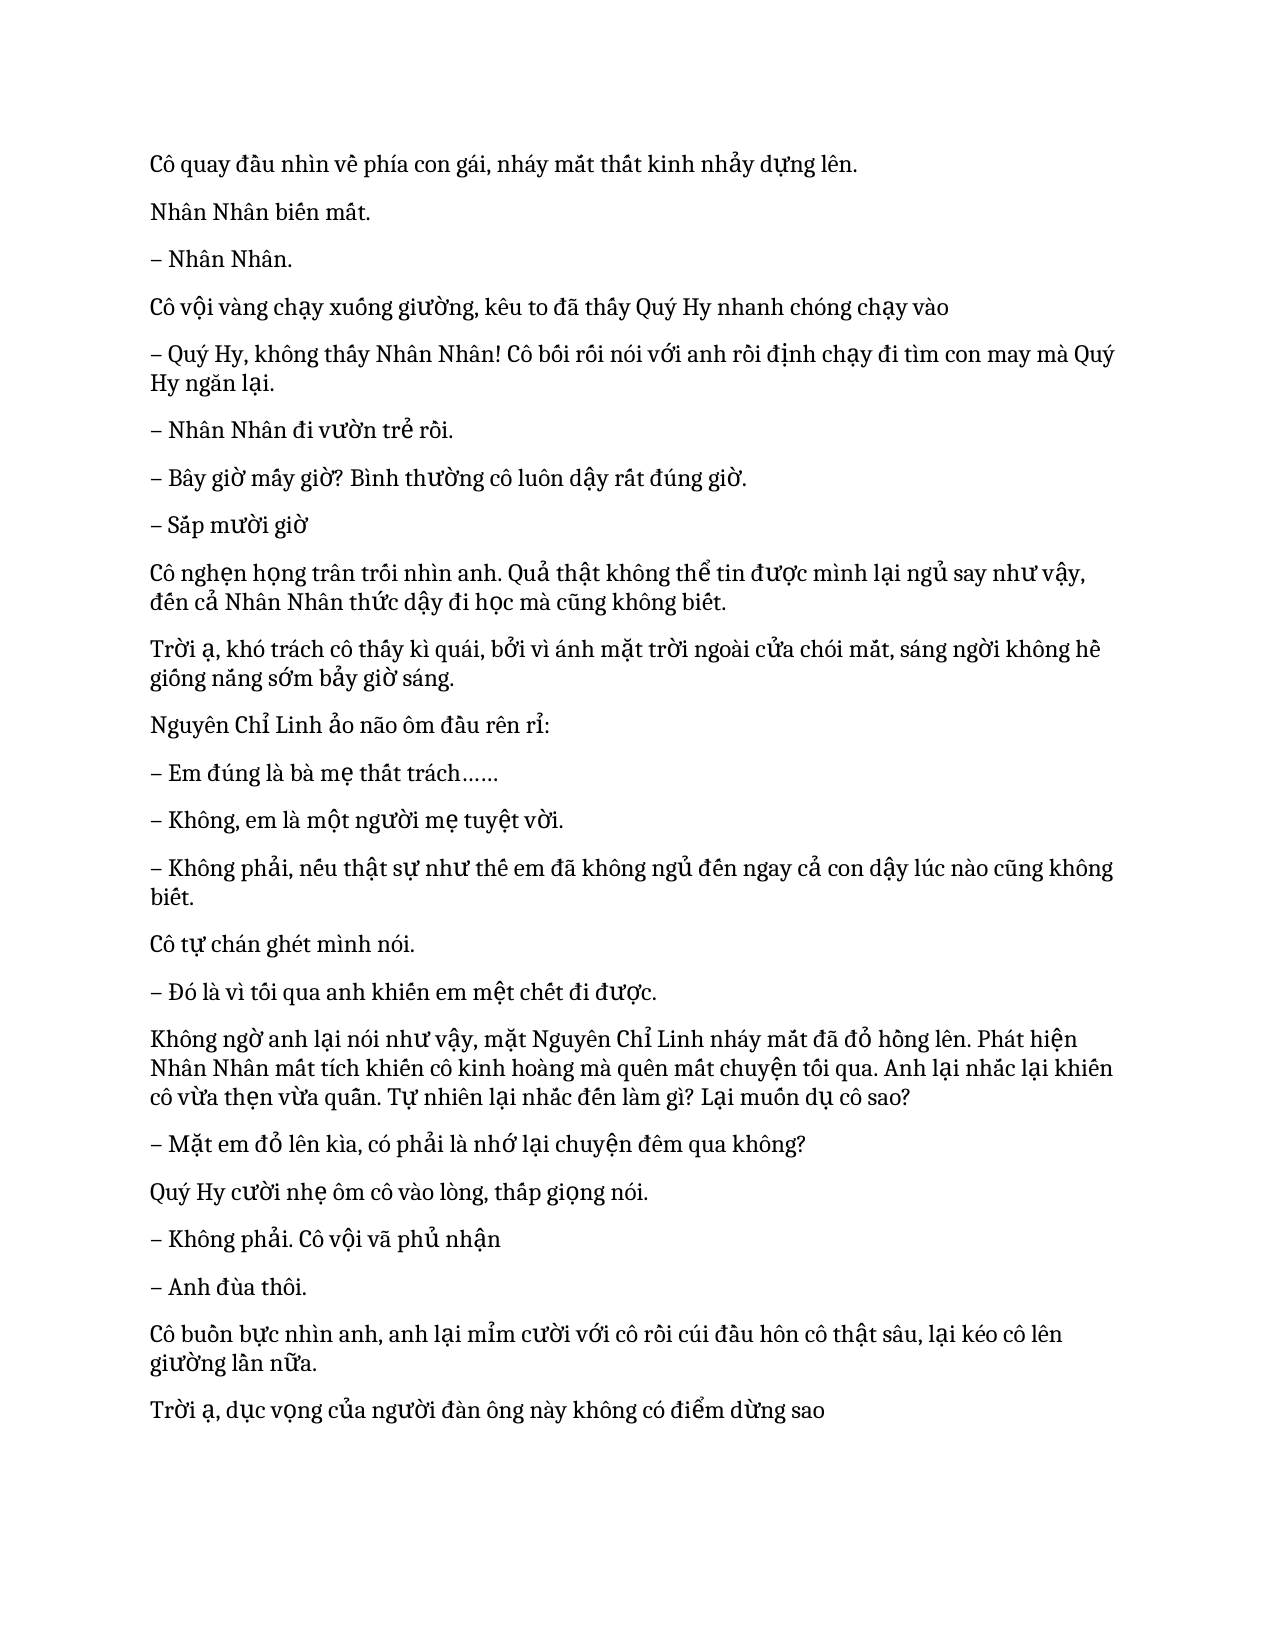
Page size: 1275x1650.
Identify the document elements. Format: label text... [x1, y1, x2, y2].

text – Đó là vì tối qua anh khiến em mệt chết đi được. [150, 977, 1125, 1006]
text – Không phải. Cô vội vã phủ nhận [150, 1225, 1125, 1254]
text – Bây giờ mấy giờ? Bình thường cô luôn dậy rất đúng giờ. [150, 464, 1125, 492]
text Quý Hy cười nhẹ ôm cô vào lòng, thấp giọng nói. [150, 1177, 1125, 1206]
text – Sắp mười giờ [150, 511, 1125, 540]
text Cô nghẹn họng trân trối nhìn anh. Quả thật không thể tin được mình lại ngủ say như vậy, đến cả Nhân Nhân thức dậy đi học mà cũng không biết. [150, 559, 1125, 616]
text – Không, em là một người mẹ tuyệt vời. [150, 806, 1125, 835]
text – Em đúng là bà mẹ thất trách…… [150, 759, 1125, 787]
text – Nhân Nhân đi vườn trẻ rồi. [150, 416, 1125, 445]
text – Quý Hy, không thấy Nhân Nhân! Cô bối rối nói với anh rồi định chạy đi tìm con may mà Quý Hy ngăn lại. [150, 340, 1125, 397]
text Cô tự chán ghét mình nói. [150, 930, 1125, 959]
text – Nhân Nhân. [150, 245, 1125, 274]
text Cô quay đầu nhìn về phía con gái, nháy mắt thất kinh nhảy dựng lên. [150, 150, 1125, 179]
text Trời ạ, khó trách cô thấy kì quái, bởi vì ánh mặt trời ngoài cửa chói mắt, sáng ngời không hề giống nắng sớm bảy giờ sáng. [150, 635, 1125, 692]
text Trời ạ, dục vọng của người đàn ông này không có điểm dừng sao [150, 1396, 1125, 1425]
text – Mặt em đỏ lên kìa, có phải là nhớ lại chuyện đêm qua không? [150, 1130, 1125, 1159]
text Cô vội vàng chạy xuống giường, kêu to đã thấy Quý Hy nhanh chóng chạy vào [150, 292, 1125, 321]
text Không ngờ anh lại nói như vậy, mặt Nguyên Chỉ Linh nháy mắt đã đỏ hồng lên. Phát hiện Nhân Nhân mất tích khiến cô kinh hoàng mà quên mất chuyện tối qua. Anh lại nhắc lại khiến cô vừa thẹn vừa quẫn. Tự nhiên lại nhắc đến làm gì? Lại muốn dụ cô sao? [150, 1025, 1125, 1111]
text Nhân Nhân biến mất. [150, 197, 1125, 226]
text Nguyên Chỉ Linh ảo não ôm đầu rên rỉ: [150, 711, 1125, 740]
text – Không phải, nếu thật sự như thế em đã không ngủ đến ngay cả con dậy lúc nào cũng không biết. [150, 854, 1125, 911]
text Cô buồn bực nhìn anh, anh lại mỉm cười với cô rồi cúi đầu hôn cô thật sâu, lại kéo cô lên giường lần nữa. [150, 1320, 1125, 1377]
text – Anh đùa thôi. [150, 1272, 1125, 1301]
